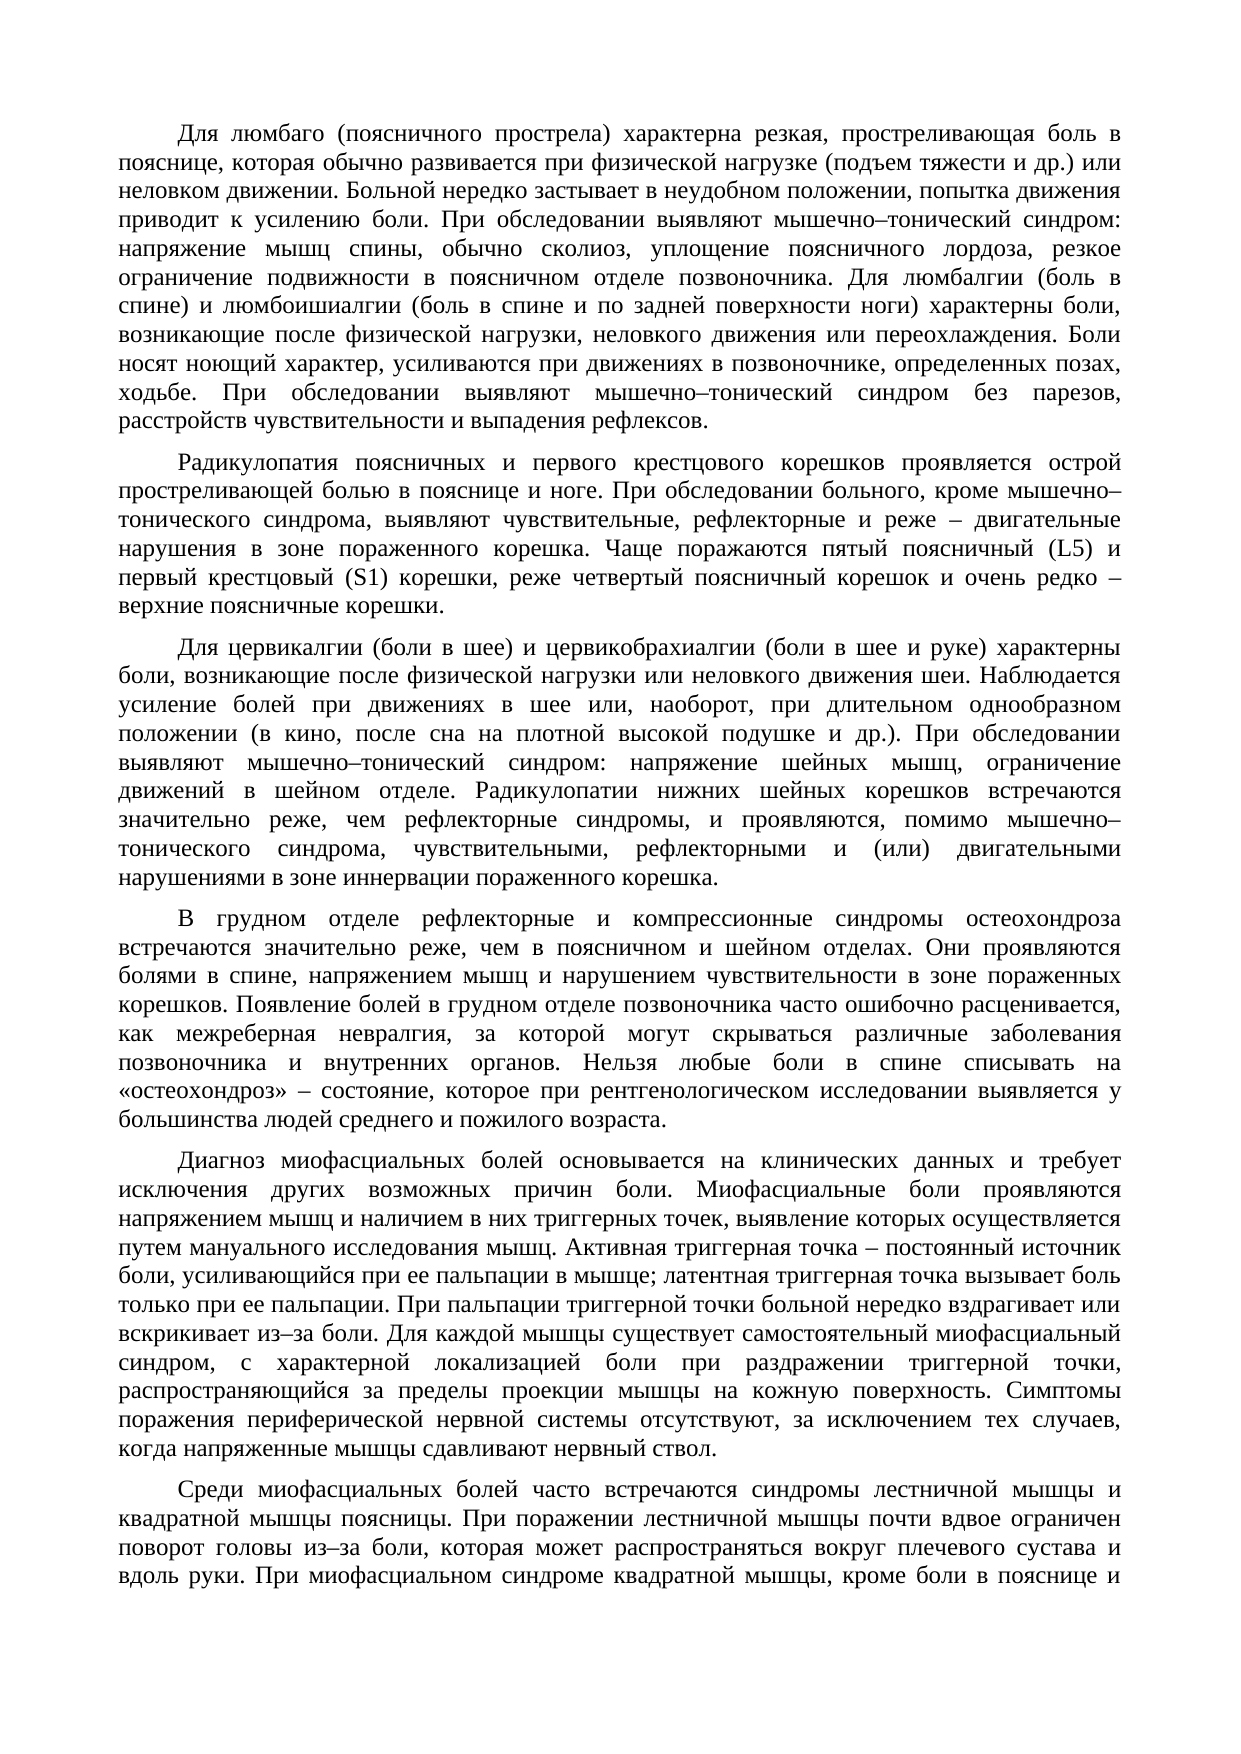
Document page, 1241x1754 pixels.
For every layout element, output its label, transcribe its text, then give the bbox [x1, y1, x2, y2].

text Для люмбаго (поясничного прострела) характерна резкая, простреливающая боль в пояснице, которая обычно развивается при физической нагрузке (подъем тяжести и др.) или неловком движении. Больной нередко застывает в неудобном положении, попытка движения приводит к усилению боли. При обследовании выявляют мышечно–тонический синдром: напряжение мышц спины, обычно сколиоз, уплощение поясничного лордоза, резкое ограничение подвижности в поясничном отделе позвоночника. Для люмбалгии (боль в спине) и люмбоишиалгии (боль в спине и по задней поверхности ноги) характерны боли, возникающие после физической нагрузки, неловкого движения или переохлаждения. Боли носят ноющий характер, усиливаются при движениях в позвоночнике, определенных позах, ходьбе. При обследовании выявляют мышечно–тонический синдром без парезов, расстройств чувствительности и выпадения рефлексов. [118, 118, 1122, 434]
text Радикулопатия поясничных и первого крестцового корешков проявляется острой простреливающей болью в пояснице и ноге. При обследовании больного, кроме мышечно–тонического синдрома, выявляют чувствительные, рефлекторные и реже – двигательные нарушения в зоне пораженного корешка. Чаще поражаются пятый поясничный (L5) и первый крестцовый (S1) корешки, реже четвертый поясничный корешок и очень редко – верхние поясничные корешки. [118, 447, 1122, 619]
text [118, 1474, 1122, 1589]
text Диагноз миофасциальных болей основывается на клинических данных и требует исключения других возможных причин боли. Миофасциальные боли проявляются напряжением мышц и наличием в них триггерных точек, выявление которых осуществляется путем мануального исследования мышц. Активная триггерная точка – постоянный источник боли, усиливающийся при ее пальпации в мышце; латентная триггерная точка вызывает боль только при ее пальпации. При пальпации триггерной точки больной нередко вздрагивает или вскрикивает из–за боли. Для каждой мышцы существует самостоятельный миофасциальный синдром, с характерной локализацией боли при раздражении триггерной точки, распространяющийся за пределы проекции мышцы на кожную поверхность. Симптомы поражения периферической нервной системы отсутствуют, за исключением тех случаев, когда напряженные мышцы сдавливают нервный ствол. [118, 1146, 1122, 1462]
text Для цервикалгии (боли в шее) и цервикобрахиалгии (боли в шее и руке) характерны боли, возникающие после физической нагрузки или неловкого движения шеи. Наблюдается усиление болей при движениях в шее или, наоборот, при длительном однообразном положении (в кино, после сна на плотной высокой подушке и др.). При обследовании выявляют мышечно–тонический синдром: напряжение шейных мышц, ограничение движений в шейном отделе. Радикулопатии нижних шейных корешков встречаются значительно реже, чем рефлекторные синдромы, и проявляются, помимо мышечно–тонического синдрома, чувствительными, рефлекторными и (или) двигательными нарушениями в зоне иннервации пораженного корешка. [118, 632, 1122, 891]
text В грудном отделе рефлекторные и компрессионные синдромы остеохондроза встречаются значительно реже, чем в поясничном и шейном отделах. Они проявляются болями в спине, напряжением мышц и нарушением чувствительности в зоне пораженных корешков. Появление болей в грудном отделе позвоночника часто ошибочно расценивается, как межреберная невралгия, за которой могут скрываться различные заболевания позвоночника и внутренних органов. Нельзя любые боли в спине списывать на «остеохондроз» – состояние, которое при рентгенологическом исследовании выявляется у большинства людей среднего и пожилого возраста. [118, 903, 1122, 1133]
